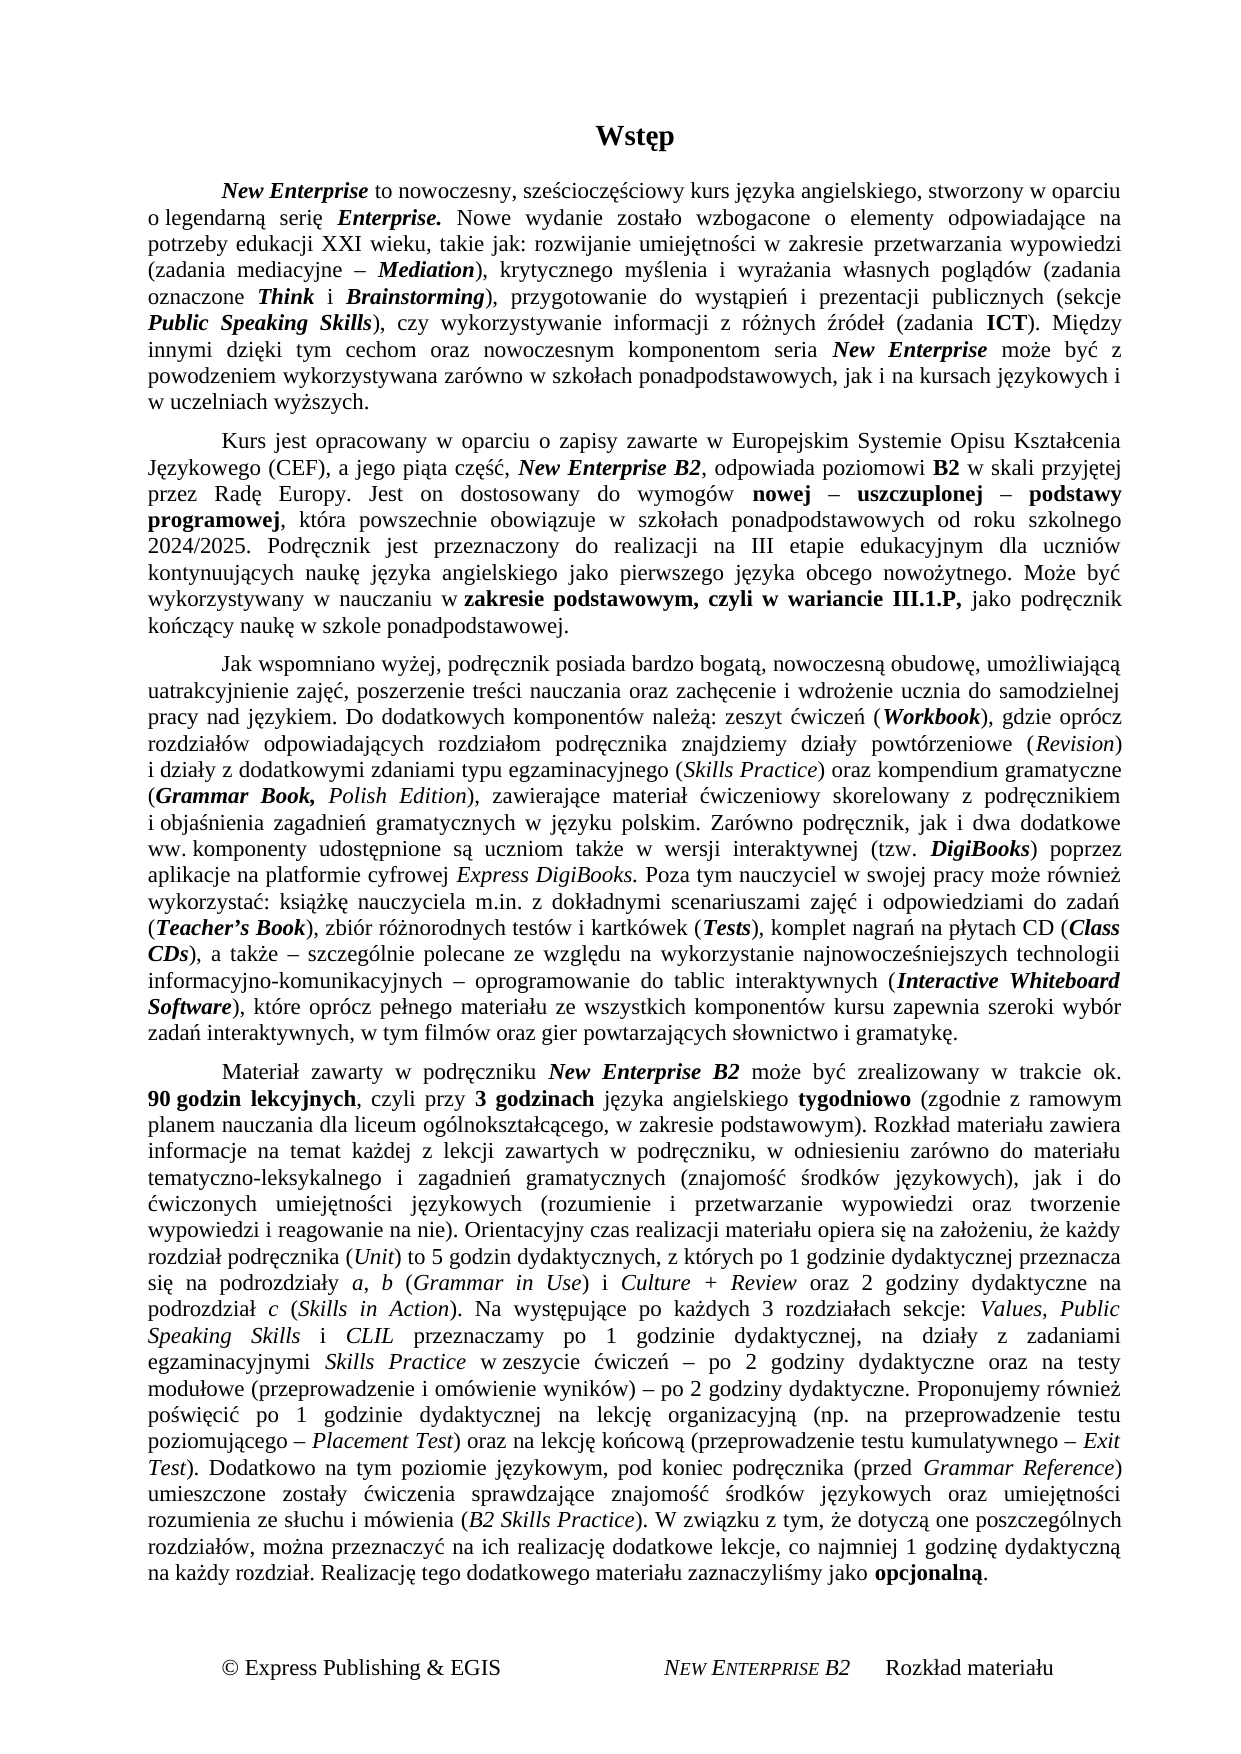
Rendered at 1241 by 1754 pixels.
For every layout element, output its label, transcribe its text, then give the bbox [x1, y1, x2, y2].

text Kurs jest opracowany w oparciu o zapisy zawarte w Europejskim Systemie Opisu Kształcenia Językowego (CEF), a jego piąta część, New Enterprise B2, odpowiada poziomowi B2 w skali przyjętej przez Radę Europy. Jest on dostosowany do wymogów nowej – uszczuplonej – podstawy programowej, która powszechnie obowiązuje w szkołach ponadpodstawowych od roku szkolnego 2024/2025. Podręcznik jest przeznaczony do realizacji na III etapie edukacyjnym dla uczniów kontynuujących naukę języka angielskiego jako pierwszego języka obcego nowożytnego. Może być wykorzystywany w nauczaniu w zakresie podstawowym, czyli w wariancie III.1.P, jako podręcznik kończący naukę w szkole ponadpodstawowej. [148, 427, 1122, 638]
text New Enterprise to nowoczesny, sześcioczęściowy kurs języka angielskiego, stworzony w oparciu o legendarną serię Enterprise. Nowe wydanie zostało wzbogacone o elementy odpowiadające na potrzeby edukacji XXI wieku, takie jak: rozwijanie umiejętności w zakresie przetwarzania wypowiedzi (zadania mediacyjne – Mediation), krytycznego myślenia i wyrażania własnych poglądów (zadania oznaczone Think i Brainstorming), przygotowanie do wystąpień i prezentacji publicznych (sekcje Public Speaking Skills), czy wykorzystywanie informacji z różnych źródeł (zadania ICT). Między innymi dzięki tym cechom oraz nowoczesnym komponentom seria New Enterprise może być z powodzeniem wykorzystywana zarówno w szkołach ponadpodstawowych, jak i na kursach językowych i w uczelniach wyższych. [148, 177, 1122, 415]
text Materiał zawarty w podręczniku New Enterprise B2 może być zrealizowany w trakcie ok. 90 godzin lekcyjnych, czyli przy 3 godzinach języka angielskiego tygodniowo (zgodnie z ramowym planem nauczania dla liceum ogólnokształcącego, w zakresie podstawowym). Rozkład materiału zawiera informacje na temat każdej z lekcji zawartych w podręczniku, w odniesieniu zarówno do materiału tematyczno-leksykalnego i zagadnień gramatycznych (znajomość środków językowych), jak i do ćwiczonych umiejętności językowych (rozumienie i przetwarzanie wypowiedzi oraz tworzenie wypowiedzi i reagowanie na nie). Orientacyjny czas realizacji materiału opiera się na założeniu, że każdy rozdział podręcznika (Unit) to 5 godzin dydaktycznych, z których po 1 godzinie dydaktycznej przeznacza się na podrozdziały a, b (Grammar in Use) i Culture + Review oraz 2 godziny dydaktyczne na podrozdział c (Skills in Action). Na występujące po każdych 3 rozdziałach sekcje: Values, Public Speaking Skills i CLIL przeznaczamy po 1 godzinie dydaktycznej, na działy z zadaniami egzaminacyjnymi Skills Practice w zeszycie ćwiczeń – po 2 godziny dydaktyczne oraz na testy modułowe (przeprowadzenie i omówienie wyników) – po 2 godziny dydaktyczne. Proponujemy również poświęcić po 1 godzinie dydaktycznej na lekcję organizacyjną (np. na przeprowadzenie testu poziomującego – Placement Test) oraz na lekcję końcową (przeprowadzenie testu kumulatywnego – Exit Test). Dodatkowo na tym poziomie językowym, pod koniec podręcznika (przed Grammar Reference) umieszczone zostały ćwiczenia sprawdzające znajomość środków językowych oraz umiejętności rozumienia ze słuchu i mówienia (B2 Skills Practice). W związku z tym, że dotyczą one poszczególnych rozdziałów, można przeznaczyć na ich realizację dodatkowe lekcje, co najmniej 1 godzinę dydaktyczną na każdy rozdział. Realizację tego dodatkowego materiału zaznaczyliśmy jako opcjonalną. [148, 1058, 1122, 1585]
text Jak wspomniano wyżej, podręcznik posiada bardzo bogatą, nowoczesną obudowę, umożliwiającą uatrakcyjnienie zajęć, poszerzenie treści nauczania oraz zachęcenie i wdrożenie ucznia do samodzielnej pracy nad językiem. Do dodatkowych komponentów należą: zeszyt ćwiczeń (Workbook), gdzie oprócz rozdziałów odpowiadających rozdziałom podręcznika znajdziemy działy powtórzeniowe (Revision) i działy z dodatkowymi zdaniami typu egzaminacyjnego (Skills Practice) oraz kompendium gramatyczne (Grammar Book, Polish Edition), zawierające materiał ćwiczeniowy skorelowany z podręcznikiem i objaśnienia zagadnień gramatycznych w języku polskim. Zarówno podręcznik, jak i dwa dodatkowe ww. komponenty udostępnione są uczniom także w wersji interaktywnej (tzw. DigiBooks) poprzez aplikacje na platformie cyfrowej Express DigiBooks. Poza tym nauczyciel w swojej pracy może również wykorzystać: książkę nauczyciela m.in. z dokładnymi scenariuszami zajęć i odpowiedziami do zadań (Teacher’s Book), zbiór różnorodnych testów i kartkówek (Tests), komplet nagrań na płytach CD (Class CDs), a także – szczególnie polecane ze względu na wykorzystanie najnowocześniejszych technologii informacyjno-komunikacyjnych – oprogramowanie do tablic interaktywnych (Interactive Whiteboard Software), które oprócz pełnego materiału ze wszystkich komponentów kursu zapewnia szeroki wybór zadań interaktywnych, w tym filmów oraz gier powtarzających słownictwo i gramatykę. [148, 651, 1122, 1046]
text Wstęp [148, 118, 1122, 152]
